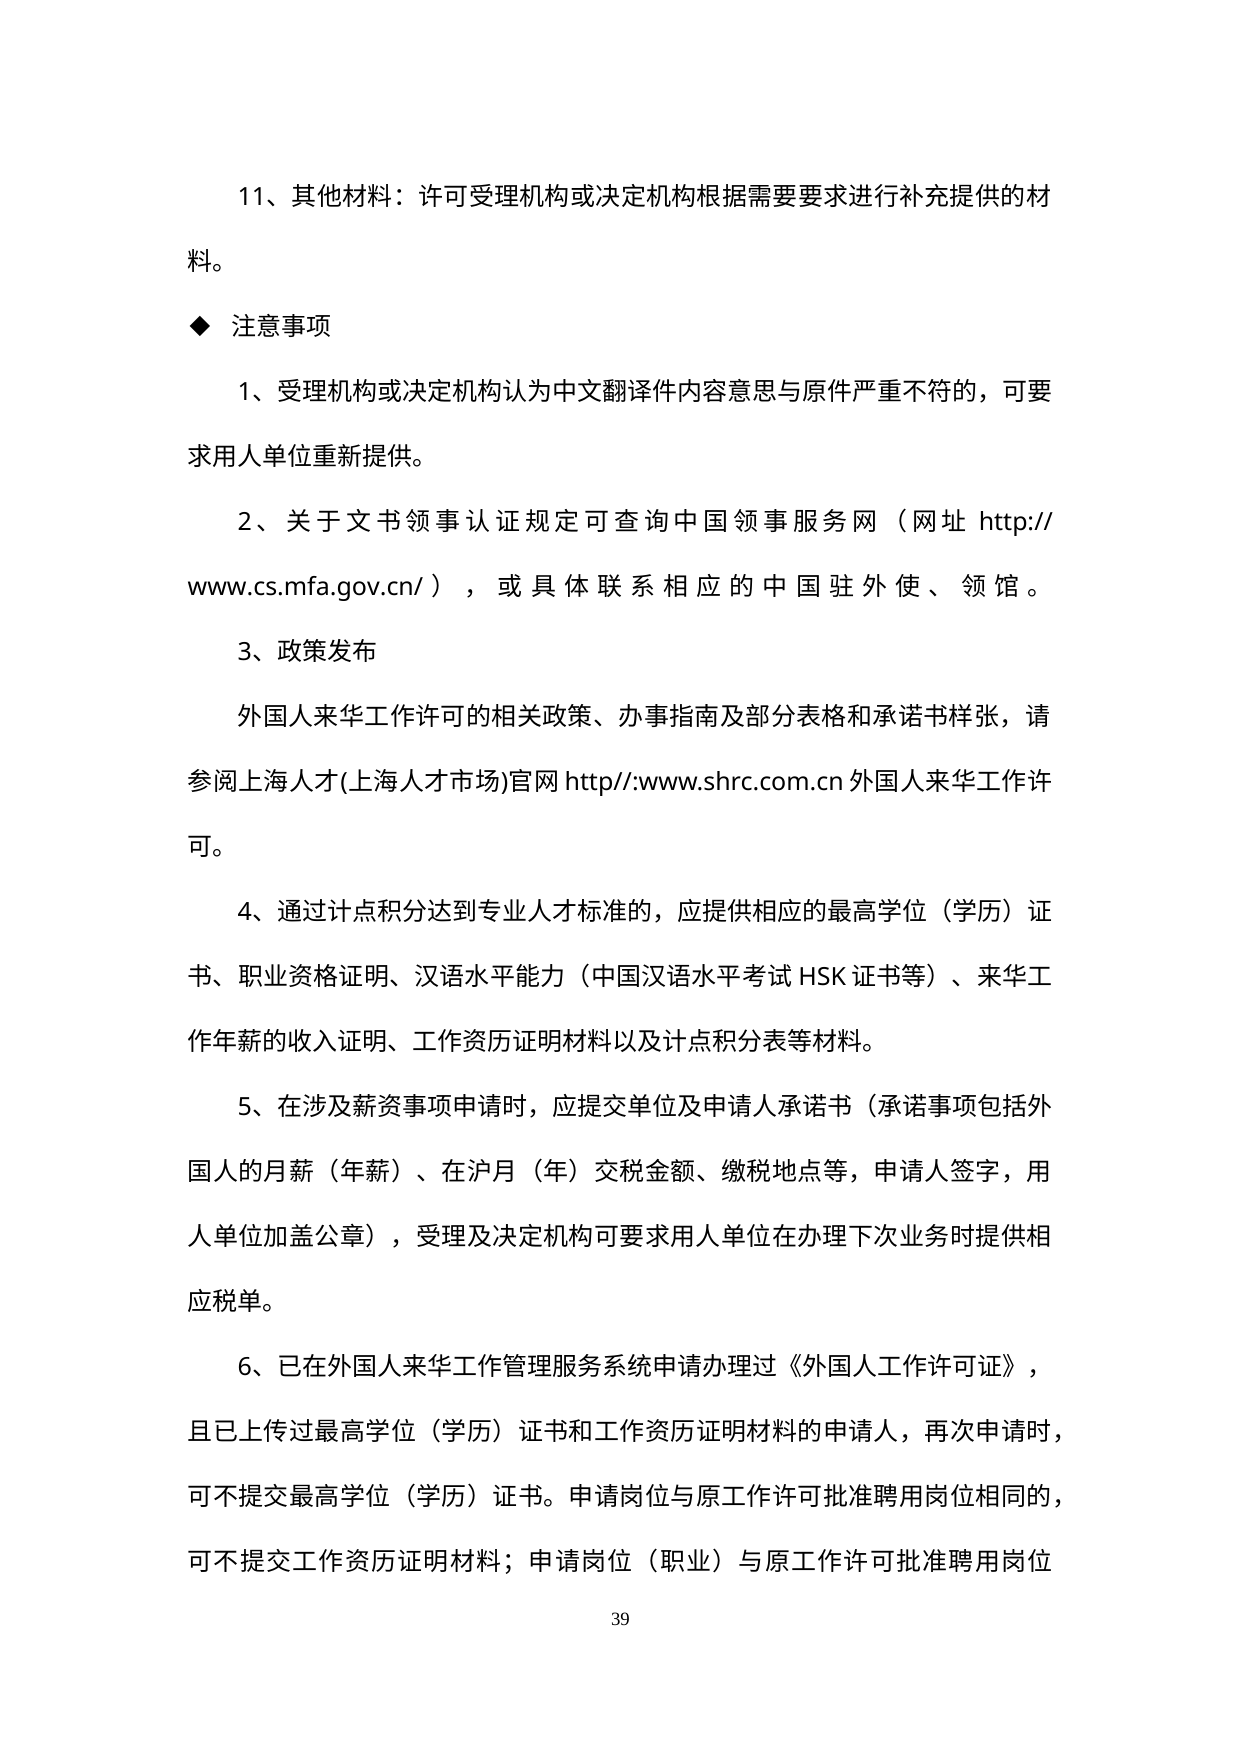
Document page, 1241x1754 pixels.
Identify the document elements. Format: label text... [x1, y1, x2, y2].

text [187, 1332, 1053, 1592]
text 1、受理机构或决定机构认为中文翻译件内容意思与原件严重不符的，可要求用人单位重新提供。 [187, 357, 1053, 487]
list 注意事项 [187, 292, 1053, 357]
text 外国人来华工作许可的相关政策、办事指南及部分表格和承诺书样张，请参阅上海人才(上海人才市场)官网http//:www.shrc.com.cn外国人来华工作许可。 [187, 682, 1053, 877]
text 2、关于文书领事认证规定可查询中国领事服务网（网址http://www.cs.mfa.gov.cn/），或具体联系相应的中国驻外使、领馆。 [187, 487, 1053, 617]
text 5、在涉及薪资事项申请时，应提交单位及申请人承诺书（承诺事项包括外国人的月薪（年薪）、在沪月（年）交税金额、缴税地点等，申请人签字，用人单位加盖公章），受理及决定机构可要求用人单位在办理下次业务时提供相应税单。 [187, 1072, 1053, 1332]
text 11、其他材料：许可受理机构或决定机构根据需要要求进行补充提供的材料。 [187, 162, 1053, 292]
text 3、政策发布 [187, 617, 1053, 682]
text 4、通过计点积分达到专业人才标准的，应提供相应的最高学位（学历）证书、职业资格证明、汉语水平能力（中国汉语水平考试HSK证书等）、来华工作年薪的收入证明、工作资历证明材料以及计点积分表等材料。 [187, 877, 1053, 1072]
